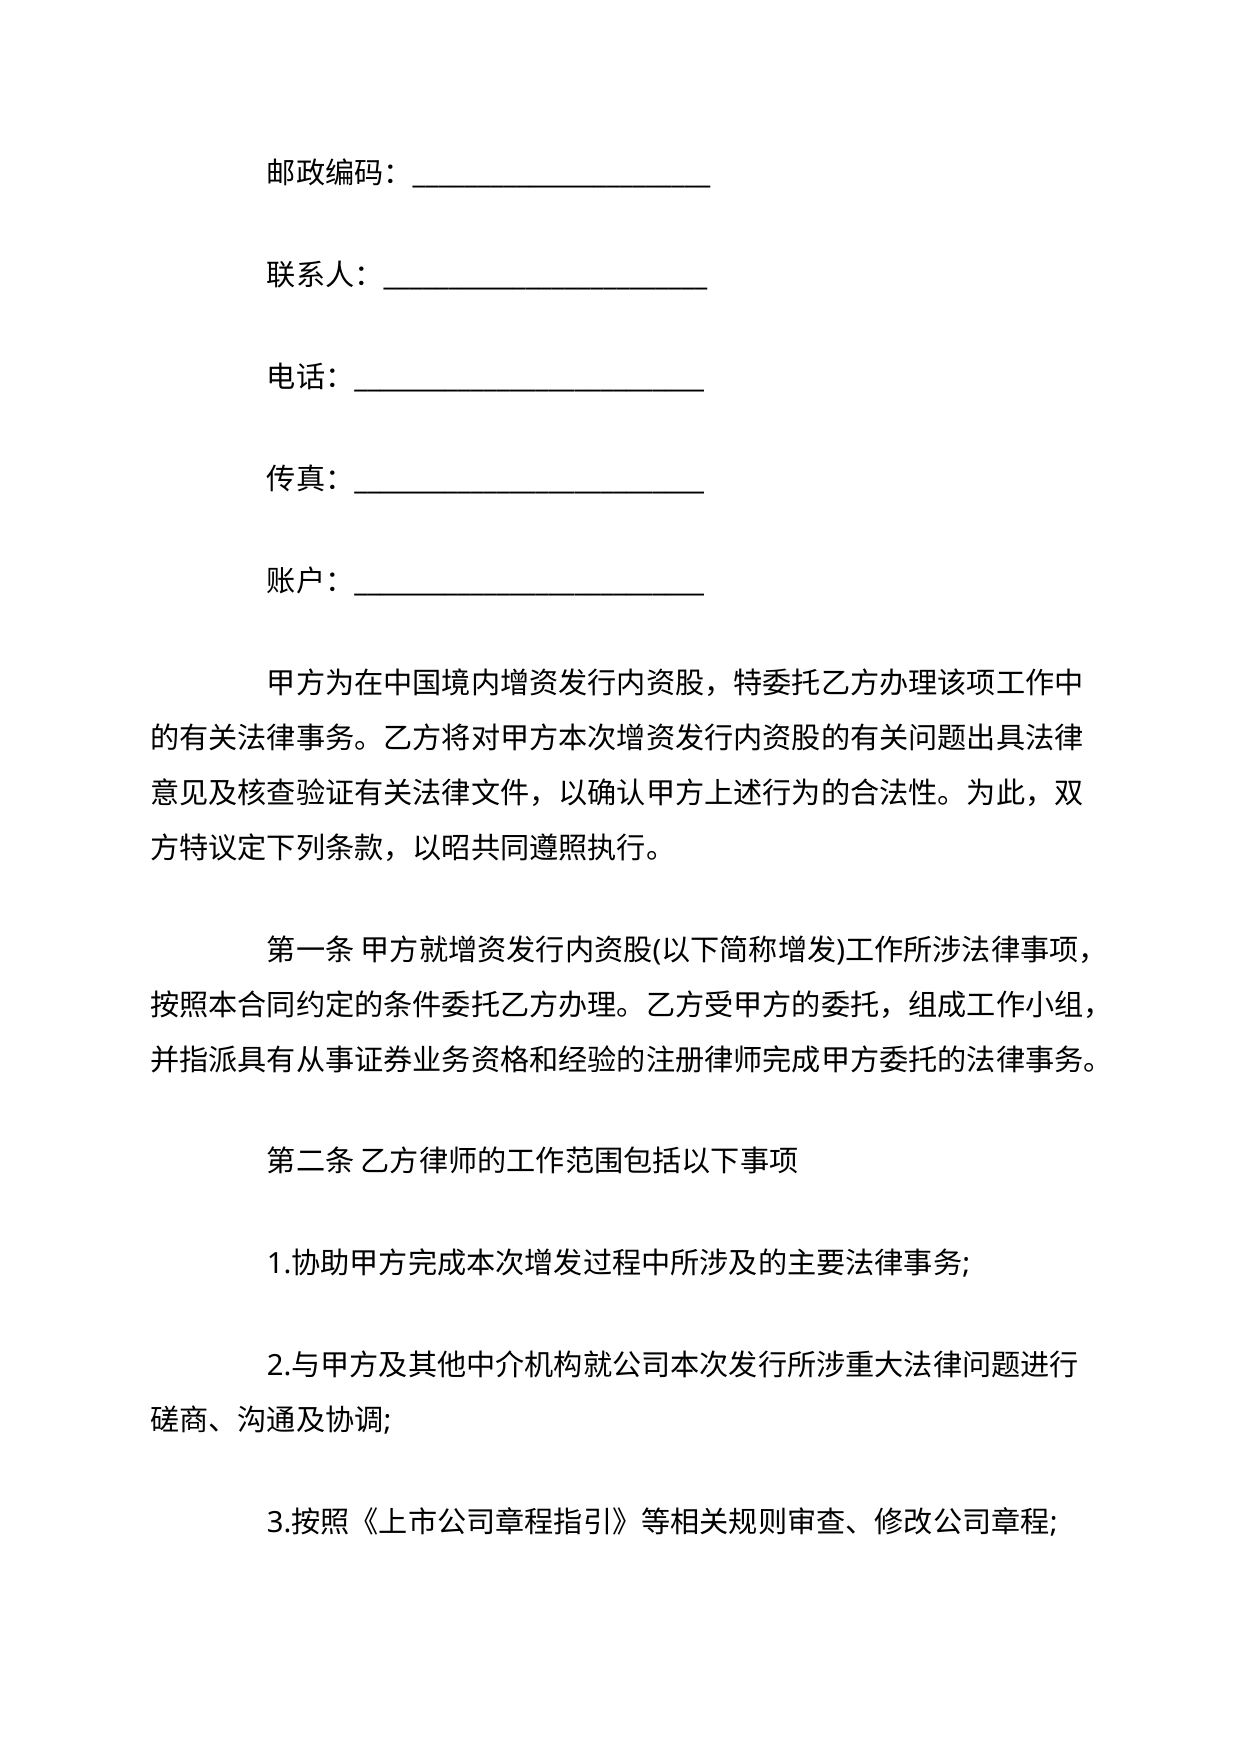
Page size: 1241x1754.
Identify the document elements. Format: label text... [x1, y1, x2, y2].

text 2.与甲方及其他中介机构就公司本次发行所涉重大法律问题进行磋商、沟通及协调; [150, 1342, 1090, 1439]
text 第一条 甲方就增资发行内资股(以下简称增发)工作所涉法律事项，按照本合同约定的条件委托乙方办理。乙方受甲方的委托，组成工作小组，并指派具有从事证券业务资格和经验的注册律师完成甲方委托的法律事务。 [150, 926, 1090, 1078]
text 邮政编码：_______________________ [150, 150, 1090, 192]
text 联系人：_________________________ [150, 252, 1090, 294]
text 甲方为在中国境内增资发行内资股，特委托乙方办理该项工作中的有关法律事务。乙方将对甲方本次增资发行内资股的有关问题出具法律意见及核查验证有关法律文件，以确认甲方上述行为的合法性。为此，双方特议定下列条款，以昭共同遵照执行。 [150, 660, 1090, 867]
text 3.按照《上市公司章程指引》等相关规则审查、修改公司章程; [150, 1499, 1090, 1541]
text 账户：___________________________ [150, 558, 1090, 600]
text 电话：___________________________ [150, 354, 1090, 396]
text 传真：___________________________ [150, 456, 1090, 498]
text 第二条 乙方律师的工作范围包括以下事项 [150, 1138, 1090, 1180]
text 1.协助甲方完成本次增发过程中所涉及的主要法律事务; [150, 1240, 1090, 1282]
